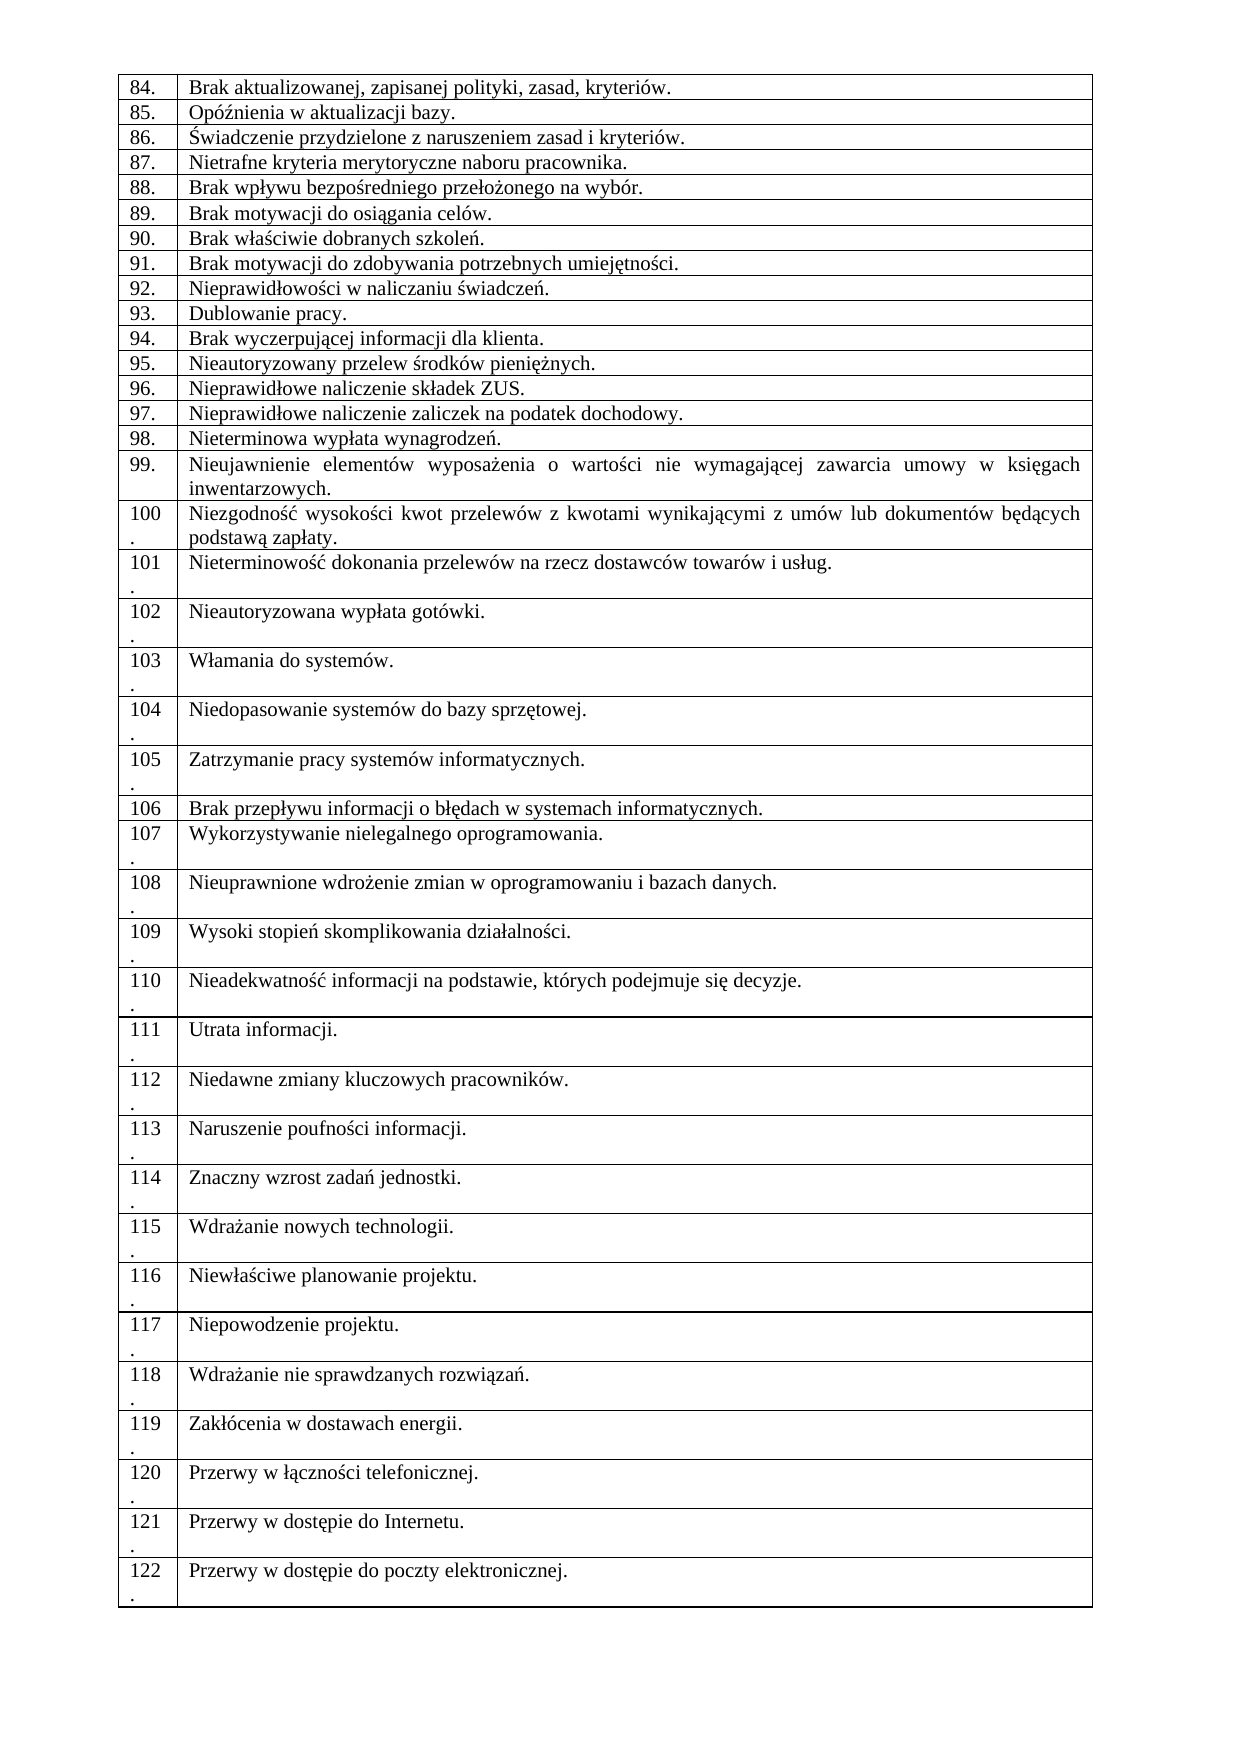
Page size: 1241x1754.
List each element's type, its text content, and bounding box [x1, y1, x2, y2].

table_cell 89. [119, 200, 177, 224]
table_cell 93. [119, 301, 177, 325]
table_cell 90. [119, 226, 177, 249]
table_cell 88. [119, 175, 177, 199]
table_cell 109. [119, 919, 177, 967]
table_cell Niedopasowanie systemów do bazy sprzętowej. [178, 697, 1092, 745]
table_cell Przerwy w łączności telefonicznej. [178, 1460, 1092, 1508]
table_cell Nieadekwatność informacji na podstawie, których podejmuje się decyzje. [178, 968, 1092, 1016]
table_cell 103. [119, 648, 177, 696]
table_cell 100. [119, 501, 177, 549]
table_cell Przerwy w dostępie do poczty elektronicznej. [178, 1558, 1092, 1606]
table_cell 112. [119, 1067, 177, 1115]
table_cell Nieterminowość dokonania przelewów na rzecz dostawców towarów i usług. [178, 550, 1092, 598]
table_cell Brak wpływu bezpośredniego przełożonego na wybór. [178, 175, 1092, 199]
table_cell 98. [119, 426, 177, 450]
table_cell 87. [119, 150, 177, 174]
table_cell Niedawne zmiany kluczowych pracowników. [178, 1067, 1092, 1115]
table_cell 117. [119, 1313, 177, 1361]
table_cell Znaczny wzrost zadań jednostki. [178, 1165, 1092, 1213]
table_cell 118. [119, 1362, 177, 1410]
table_cell Nieterminowa wypłata wynagrodzeń. [178, 426, 1092, 450]
table_cell 116. [119, 1263, 177, 1311]
table_cell 105. [119, 746, 177, 794]
table_cell 99. [119, 451, 177, 499]
table_cell Nietrafne kryteria merytoryczne naboru pracownika. [178, 150, 1092, 174]
table_cell 106 [119, 796, 177, 820]
table_cell 122. [119, 1558, 177, 1606]
table_cell Niepowodzenie projektu. [178, 1313, 1092, 1361]
table_cell Nieprawidłowe naliczenie składek ZUS. [178, 376, 1092, 400]
table_cell Brak wyczerpującej informacji dla klienta. [178, 326, 1092, 350]
table_cell 115. [119, 1214, 177, 1262]
table_cell Wdrażanie nowych technologii. [178, 1214, 1092, 1262]
table_cell Nieautoryzowany przelew środków pieniężnych. [178, 351, 1092, 375]
table_cell Opóźnienia w aktualizacji bazy. [178, 100, 1092, 124]
table_cell 85. [119, 100, 177, 124]
table_cell Nieujawnienie elementów wyposażenia o wartości nie wymagającej zawarcia umowy w księgach inwentarzowych. [178, 451, 1092, 499]
table_cell 95. [119, 351, 177, 375]
table_cell Zakłócenia w dostawach energii. [178, 1411, 1092, 1459]
table_cell Brak motywacji do zdobywania potrzebnych umiejętności. [178, 251, 1092, 275]
table_cell Brak właściwie dobranych szkoleń. [178, 226, 1092, 249]
table_cell 111. [119, 1018, 177, 1066]
table_cell Przerwy w dostępie do Internetu. [178, 1509, 1092, 1557]
table_cell Nieautoryzowana wypłata gotówki. [178, 599, 1092, 647]
table_cell Nieuprawnione wdrożenie zmian w oprogramowaniu i bazach danych. [178, 870, 1092, 918]
table_cell Włamania do systemów. [178, 648, 1092, 696]
table_cell 86. [119, 125, 177, 149]
table_cell Naruszenie poufności informacji. [178, 1116, 1092, 1164]
table_cell Utrata informacji. [178, 1018, 1092, 1066]
table_cell 84. [119, 75, 177, 99]
table_cell 110. [119, 968, 177, 1016]
table_cell 104. [119, 697, 177, 745]
table_cell Dublowanie pracy. [178, 301, 1092, 325]
table_cell Zatrzymanie pracy systemów informatycznych. [178, 746, 1092, 794]
table_cell 108. [119, 870, 177, 918]
table_cell 119. [119, 1411, 177, 1459]
table_cell Brak aktualizowanej, zapisanej polityki, zasad, kryteriów. [178, 75, 1092, 99]
table_cell 94. [119, 326, 177, 350]
table_cell Nieprawidłowości w naliczaniu świadczeń. [178, 276, 1092, 300]
table_cell 121. [119, 1509, 177, 1557]
table_cell Wysoki stopień skomplikowania działalności. [178, 919, 1092, 967]
table_cell Nieprawidłowe naliczenie zaliczek na podatek dochodowy. [178, 401, 1092, 425]
table_cell 92. [119, 276, 177, 300]
table_cell Brak motywacji do osiągania celów. [178, 200, 1092, 224]
table_cell 101. [119, 550, 177, 598]
table_cell 107. [119, 821, 177, 869]
table_cell 114. [119, 1165, 177, 1213]
table_cell Brak przepływu informacji o błędach w systemach informatycznych. [178, 796, 1092, 820]
table_cell 113. [119, 1116, 177, 1164]
table_cell Świadczenie przydzielone z naruszeniem zasad i kryteriów. [178, 125, 1092, 149]
table_cell 97. [119, 401, 177, 425]
table_cell Wdrażanie nie sprawdzanych rozwiązań. [178, 1362, 1092, 1410]
table_cell Niezgodność wysokości kwot przelewów z kwotami wynikającymi z umów lub dokumentów będących podstawą zapłaty. [178, 501, 1092, 549]
table_cell Wykorzystywanie nielegalnego oprogramowania. [178, 821, 1092, 869]
table_cell 120. [119, 1460, 177, 1508]
table_cell 96. [119, 376, 177, 400]
table_cell Niewłaściwe planowanie projektu. [178, 1263, 1092, 1311]
table_cell 91. [119, 251, 177, 275]
table_cell 102. [119, 599, 177, 647]
